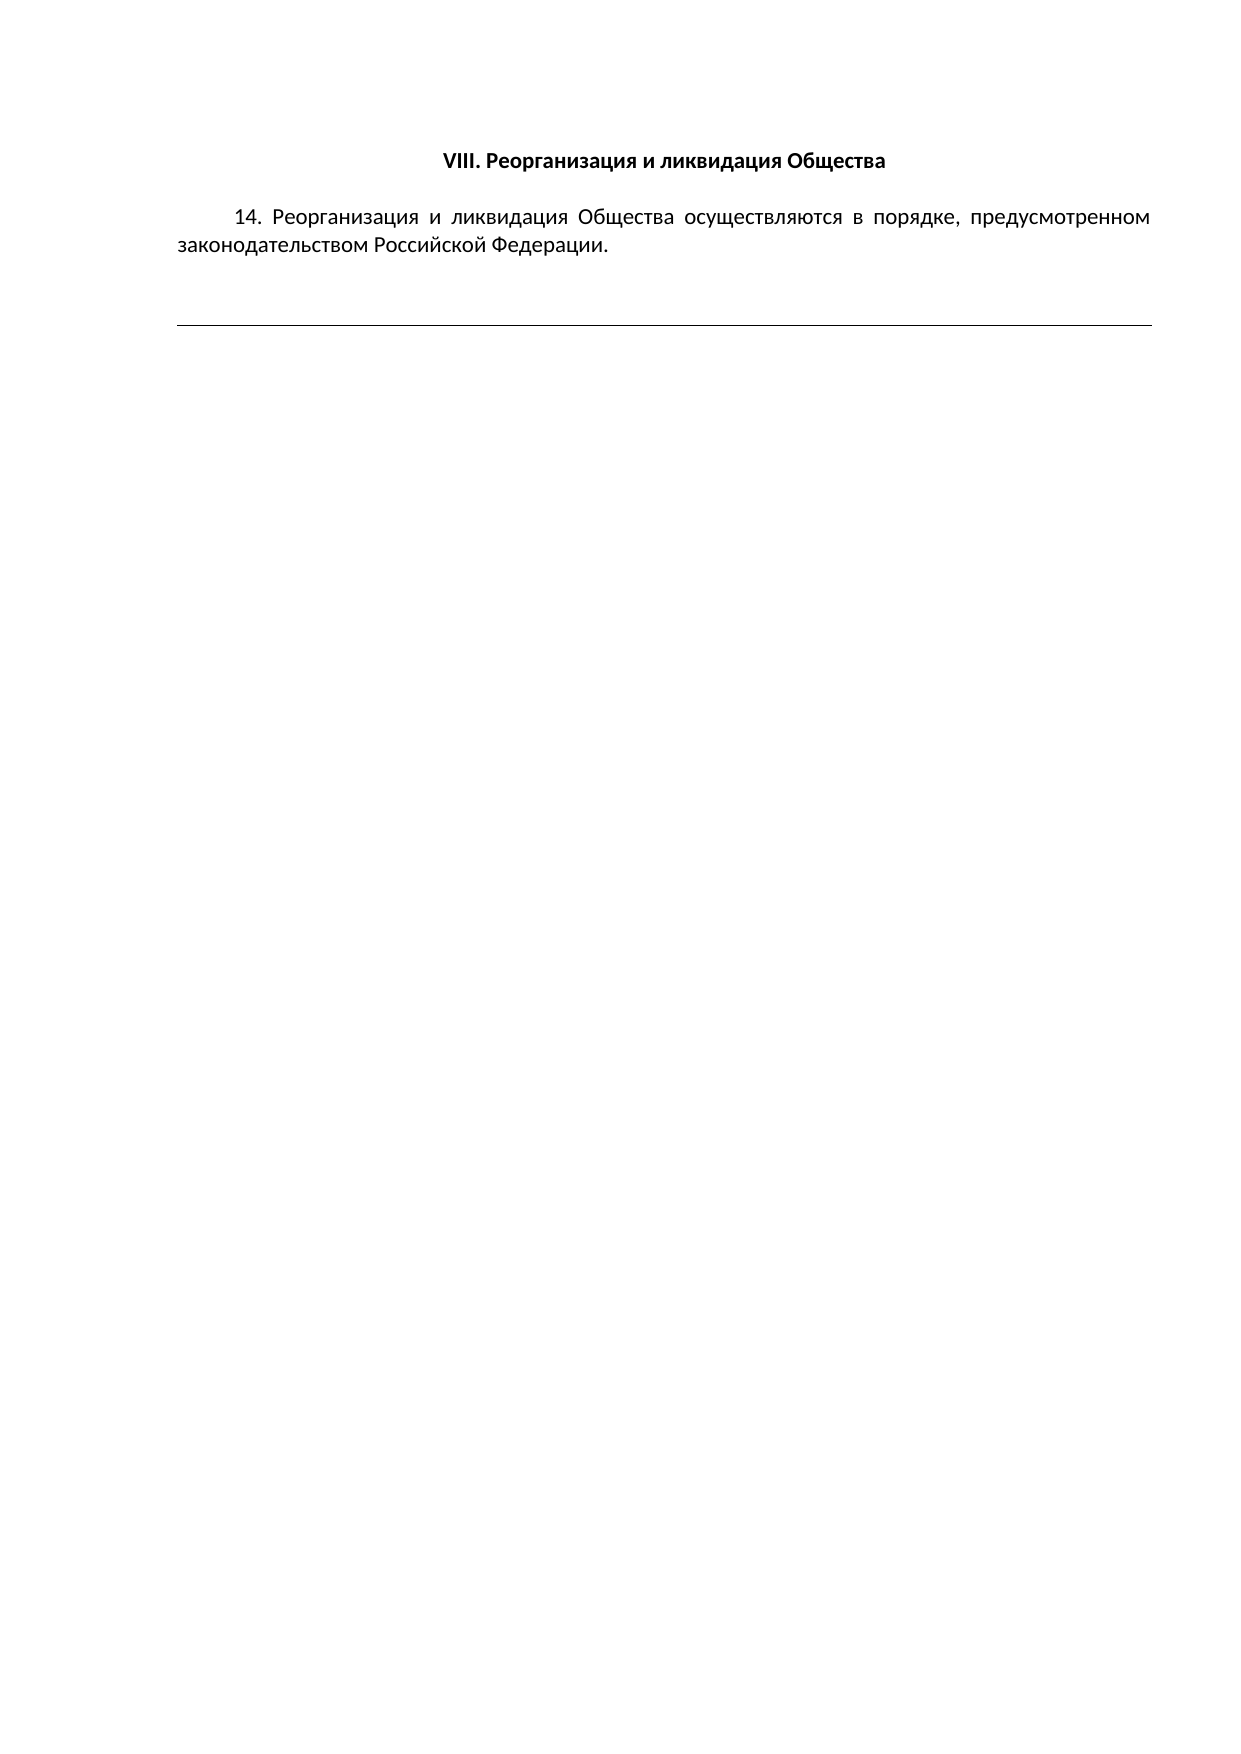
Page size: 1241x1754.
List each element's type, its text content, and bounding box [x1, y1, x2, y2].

text 14. Реорганизация и ликвидация Общества осуществляются в порядке, предусмотренном законодательством Российской Федерации. [177, 202, 1152, 258]
title VIII. Реорганизация и ликвидация Общества [177, 146, 1152, 174]
